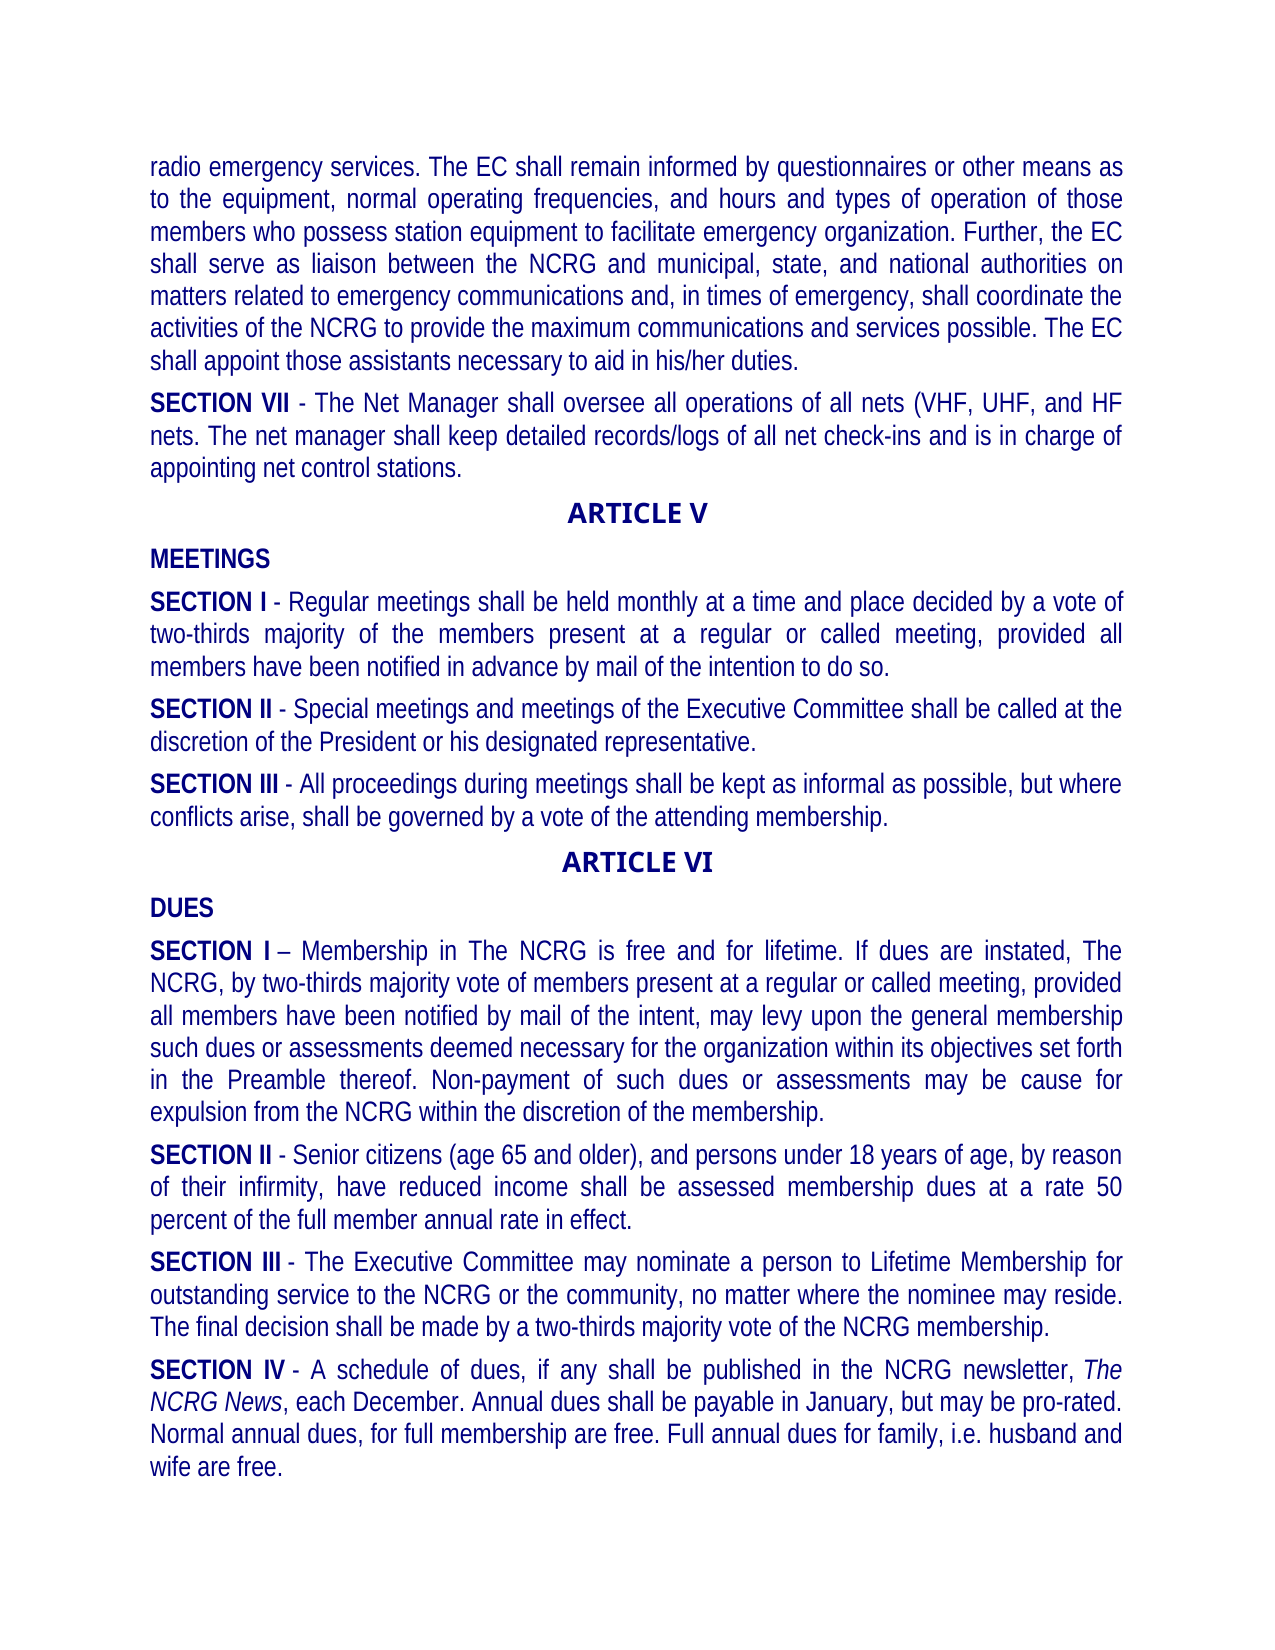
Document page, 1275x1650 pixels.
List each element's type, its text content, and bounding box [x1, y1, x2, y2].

text SECTION I - Regular meetings shall be held monthly at a time and place decided by a vote of two-thirds majority of the members present at a regular or called meeting, provided all members have been notified in advance by mail of the intention to do so. [150, 585, 1125, 682]
text SECTION II - Senior citizens (age 65 and older), and persons under 18 years of age, by reason of their infirmity, have reduced income shall be assessed membership dues at a rate 50 percent of the full member annual rate in effect. [150, 1138, 1125, 1235]
text MEETINGS [150, 542, 1125, 575]
text SECTION III - All proceedings during meetings shall be kept as informal as possible, but where conflicts arise, shall be governed by a vote of the attending membership. [150, 767, 1125, 832]
text ARTICLE VI [150, 842, 1125, 881]
text SECTION III - The Executive Committee may nominate a person to Lifetime Membership for outstanding service to the NCRG or the community, no matter where the nominee may reside. The final decision shall be made by a two-thirds majority vote of the NCRG membership. [150, 1246, 1125, 1342]
text SECTION VII - The Net Manager shall oversee all operations of all nets (VHF, UHF, and HF nets. The net manager shall keep detailed records/logs of all net check-ins and is in charge of appointing net control stations. [150, 386, 1125, 483]
text SECTION I – Membership in The NCRG is free and for lifetime. If dues are instated, The NCRG, by two-thirds majority vote of members present at a regular or called meeting, provided all members have been notified by mail of the intent, may levy upon the general membership such dues or assessments deemed necessary for the organization within its objectives set forth in the Preamble thereof. Non-payment of such dues or assessments may be cause for expulsion from the NCRG within the discretion of the membership. [150, 934, 1125, 1128]
text DUES [150, 891, 1125, 923]
text ARTICLE V [150, 494, 1125, 532]
text SECTION II - Special meetings and meetings of the Executive Committee shall be called at the discretion of the President or his designated representative. [150, 692, 1125, 757]
text SECTION IV - A schedule of dues, if any shall be published in the NCRG newsletter, The NCRG News, each December. Annual dues shall be payable in January, but may be pro-rated. Normal annual dues, for full membership are free. Full annual dues for family, i.e. husband and wife are free. [150, 1353, 1125, 1482]
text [150, 150, 1125, 376]
